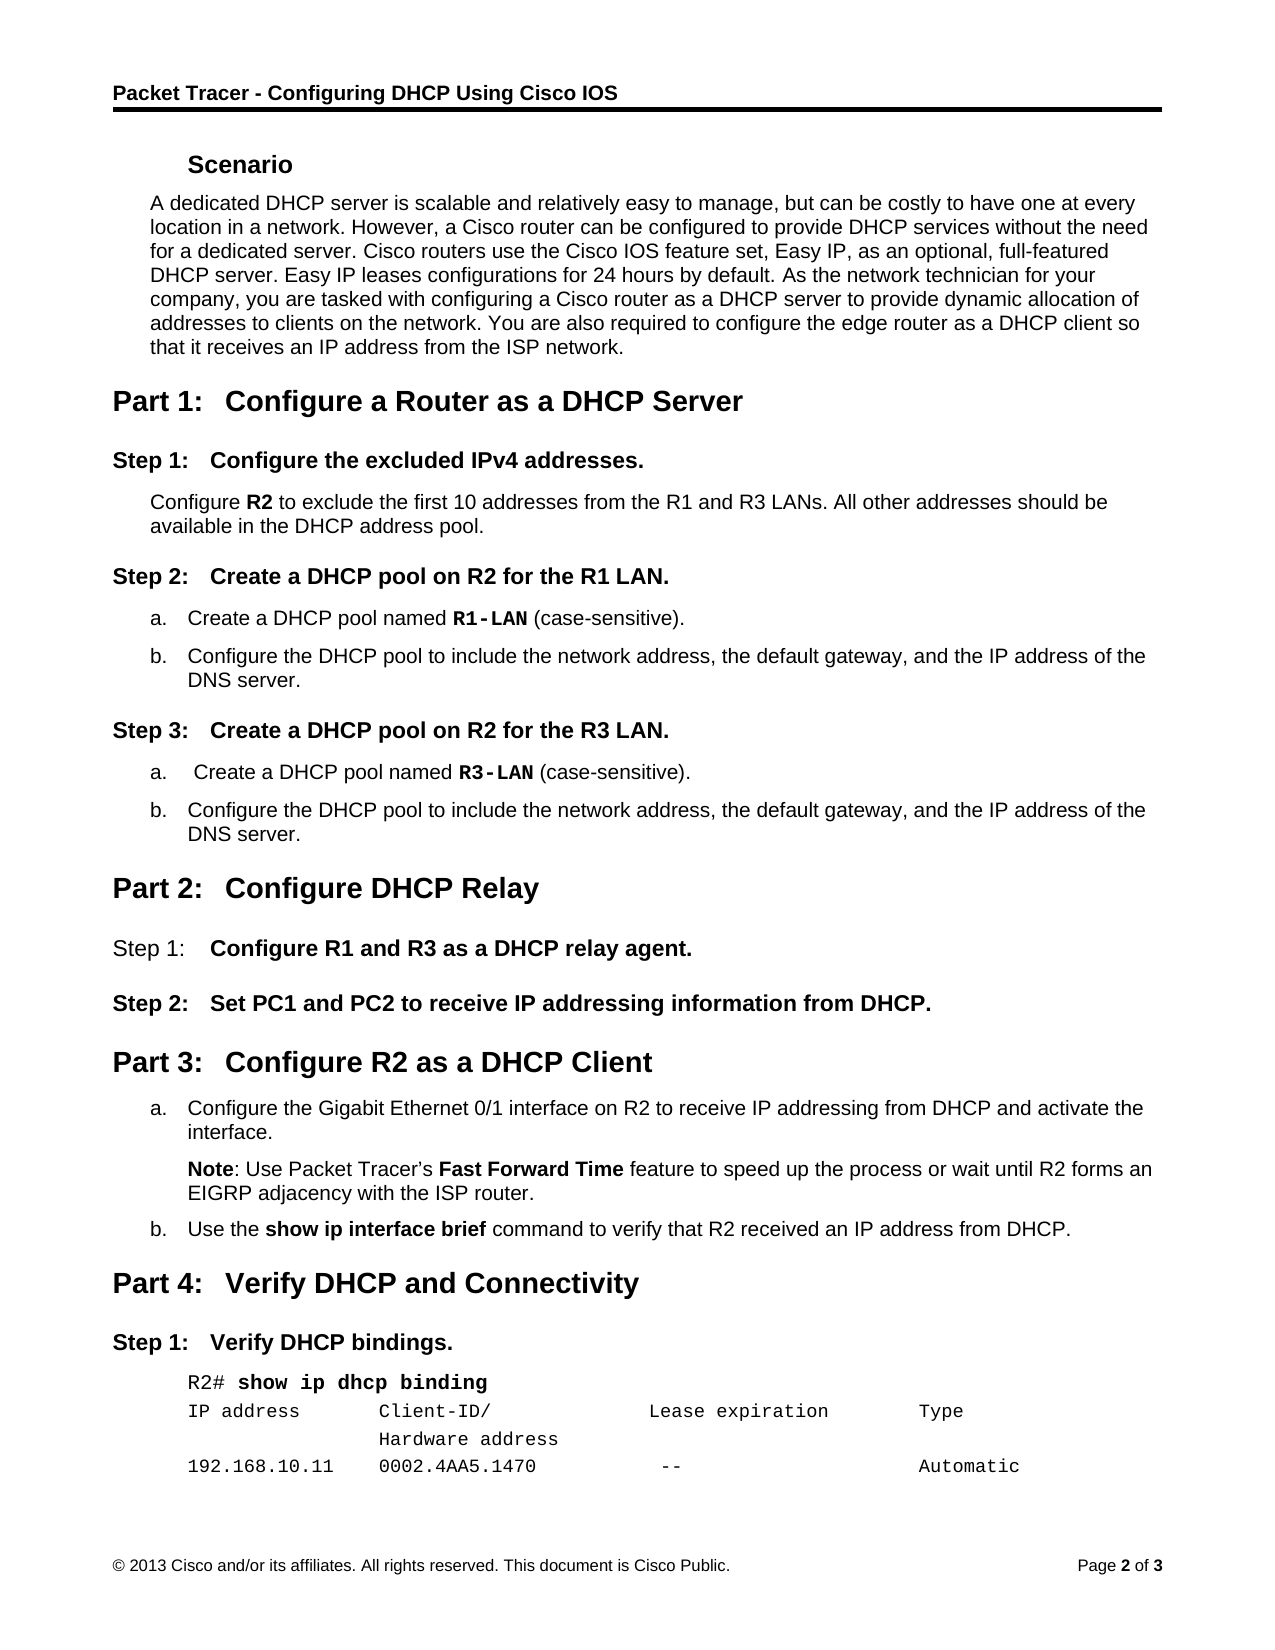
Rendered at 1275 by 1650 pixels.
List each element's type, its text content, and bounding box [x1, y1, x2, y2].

text Configure the Gigabit Ethernet 0/1 interface on R2 to receive IP addressing from DHCP and activate the interface. [150, 1096, 1162, 1144]
text Hardware address [187, 1429, 1162, 1451]
text A dedicated DHCP server is scalable and relatively easy to manage, but can be costly to have one at every location in a network. However, a Cisco router can be configured to provide DHCP services without the need for a dedicated server. Cisco routers use the Cisco IOS feature set, Easy IP, as an optional, full-featured DHCP server. Easy IP leases configurations for 24 hours by default. As the network technician for your company, you are tasked with configuring a Cisco router as a DHCP server to provide dynamic allocation of addresses to clients on the network. You are also required to configure the edge router as a DHCP client so that it receives an IP address from the ISP network. [150, 191, 1162, 359]
text Set PC1 and PC2 to receive IP addressing information from DHCP. [112, 990, 1162, 1016]
text Configure the DHCP pool to include the network address, the default gateway, and the IP address of the DNS server. [150, 644, 1162, 692]
text Create a DHCP pool on R2 for the R3 LAN. [112, 717, 1162, 743]
text Configure the DHCP pool to include the network address, the default gateway, and the IP address of the DNS server. [150, 798, 1162, 846]
text Create a DHCP pool named R1-LAN (case-sensitive). [150, 606, 1162, 632]
text Configure a Router as a DHCP Server [112, 384, 1162, 417]
text Configure the excluded IPv4 addresses. [112, 447, 1162, 474]
text R2# show ip dhcp binding [187, 1372, 1162, 1396]
text Verify DHCP bindings. [112, 1329, 1162, 1356]
text Configure R1 and R3 as a DHCP relay agent. [112, 934, 1162, 961]
text 192.168.10.11 0002.4AA5.1470 -- Automatic [187, 1457, 1162, 1478]
text Configure R2 as a DHCP Client [112, 1045, 1162, 1078]
text Configure R2 to exclude the first 10 addresses from the R1 and R3 LANs. All other addresses should be available in the DHCP address pool. [150, 490, 1162, 538]
list Note: Use Packet Tracer’s Fast Forward Time feature to speed up the process or wait until R2 forms an EIGRP adjacency with the ISP router. [187, 1156, 1162, 1204]
text Verify DHCP and Connectivity [112, 1266, 1162, 1299]
text Use the show ip interface brief command to verify that R2 received an IP address from DHCP. [150, 1217, 1162, 1241]
text Scenario [112, 150, 1162, 179]
text Configure DHCP Relay [112, 871, 1162, 904]
text Create a DHCP pool on R2 for the R1 LAN. [112, 563, 1162, 589]
text IP address Client-ID/ Lease expiration Type [187, 1402, 1162, 1423]
text Create a DHCP pool named R3-LAN (case-sensitive). [150, 760, 1162, 786]
